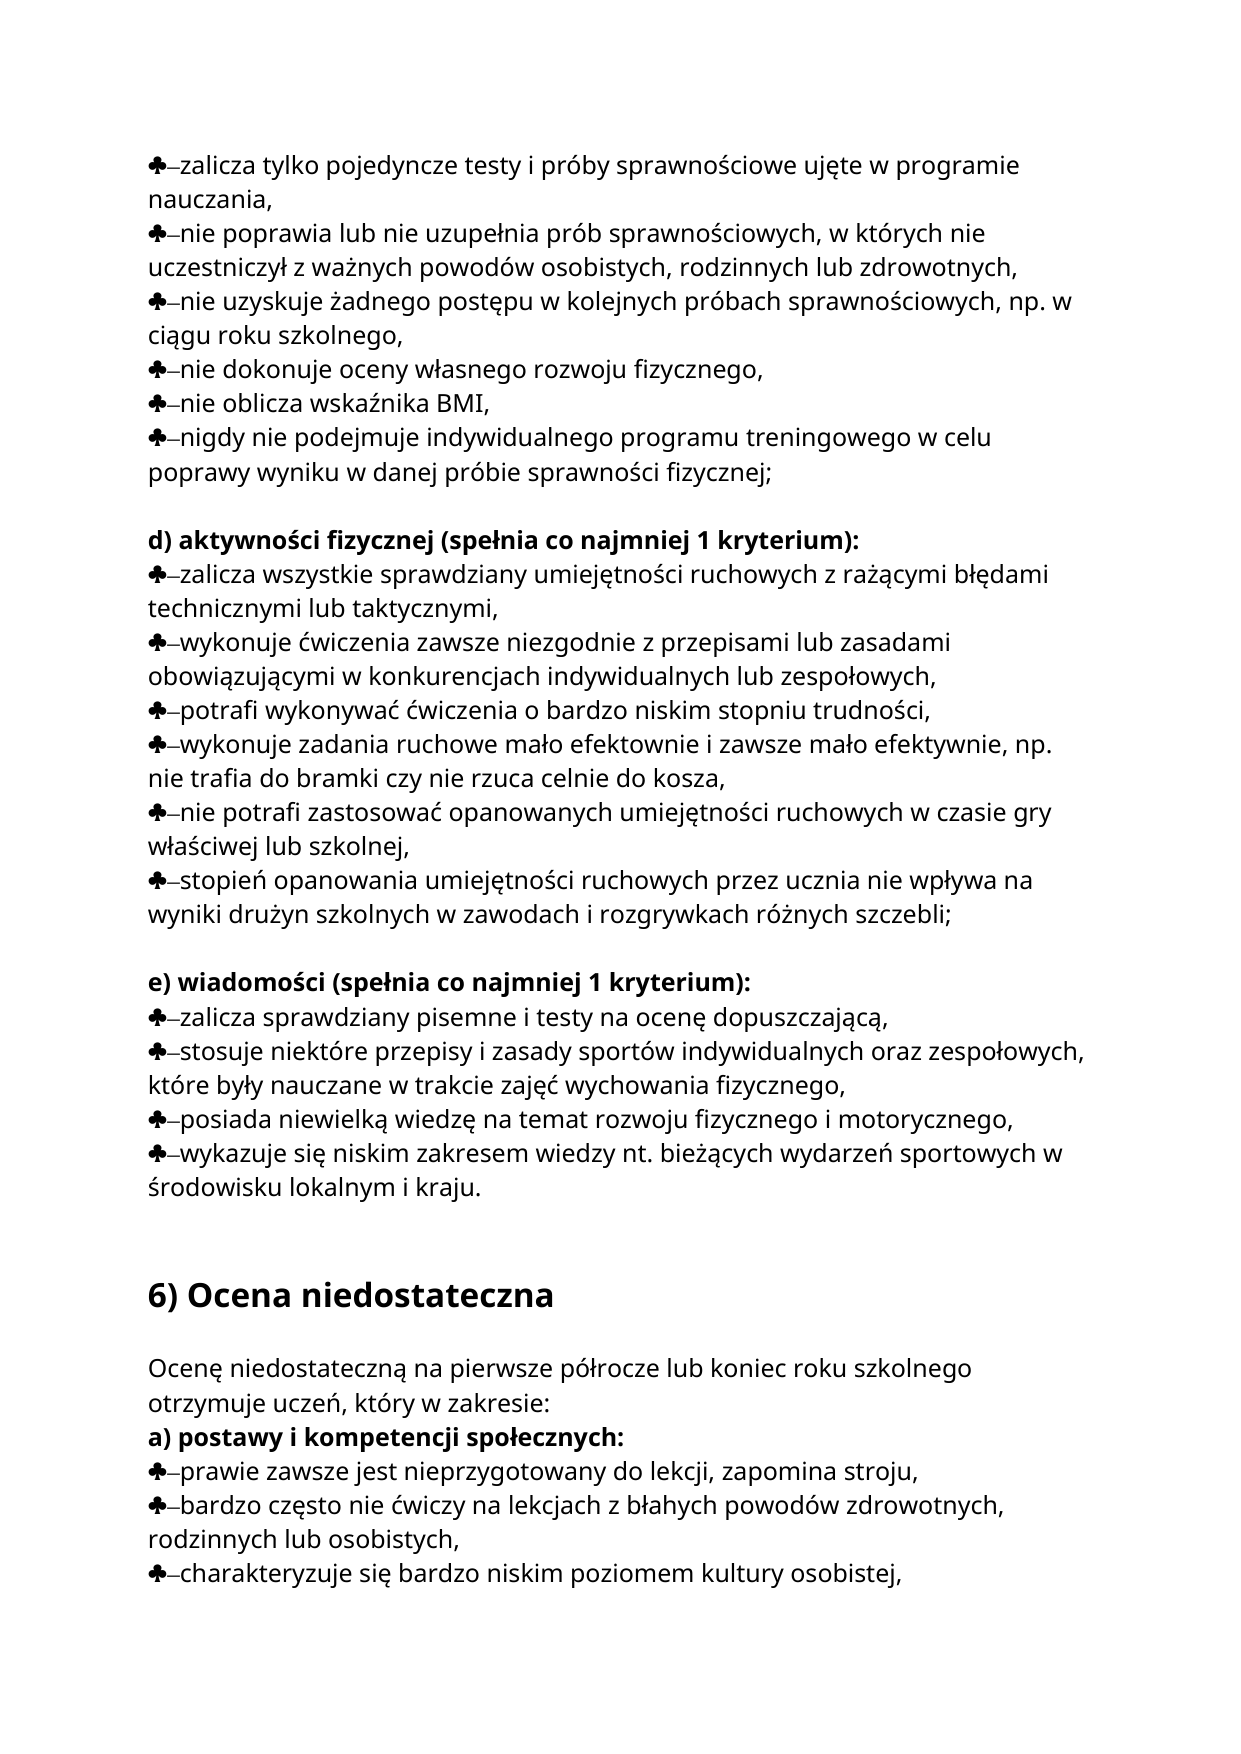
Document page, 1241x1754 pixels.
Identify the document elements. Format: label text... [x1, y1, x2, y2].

text ‒nie dokonuje oceny własnego rozwoju fizycznego, [148, 352, 1093, 386]
text ‒nie uzyskuje żadnego postępu w kolejnych próbach sprawnościowych, np. w ciągu roku szkolnego, [148, 284, 1093, 352]
text a) postawy i kompetencji społecznych: [148, 1419, 1093, 1453]
text ‒prawie zawsze jest nieprzygotowany do lekcji, zapomina stroju, [148, 1453, 1093, 1487]
text d) aktywności fizycznej (spełnia co najmniej 1 kryterium): [148, 522, 1093, 556]
text ‒charakteryzuje się bardzo niskim poziomem kultury osobistej, [148, 1556, 1093, 1589]
text ‒wykonuje zadania ruchowe mało efektownie i zawsze mało efektywnie, np. nie trafia do bramki czy nie rzuca celnie do kosza, [148, 727, 1093, 795]
text ‒stopień opanowania umiejętności ruchowych przez ucznia nie wpływa na wyniki drużyn szkolnych w zawodach i rozgrywkach różnych szczebli; [148, 863, 1093, 931]
text ‒nigdy nie podejmuje indywidualnego programu treningowego w celu poprawy wyniku w danej próbie sprawności fizycznej; [148, 420, 1093, 488]
text ‒zalicza tylko pojedyncze testy i próby sprawnościowe ujęte w programie nauczania, [148, 148, 1093, 216]
text ‒zalicza wszystkie sprawdziany umiejętności ruchowych z rażącymi błędami technicznymi lub taktycznymi, [148, 556, 1093, 624]
text ‒potrafi wykonywać ćwiczenia o bardzo niskim stopniu trudności, [148, 693, 1093, 727]
text ‒nie oblicza wskaźnika BMI, [148, 386, 1093, 420]
text ‒wykazuje się niskim zakresem wiedzy nt. bieżących wydarzeń sportowych w środowisku lokalnym i kraju. [148, 1135, 1093, 1203]
text ‒nie poprawia lub nie uzupełnia prób sprawnościowych, w których nie uczestniczył z ważnych powodów osobistych, rodzinnych lub zdrowotnych, [148, 216, 1093, 284]
text 6) Ocena niedostateczna [148, 1272, 1093, 1317]
text ‒zalicza sprawdziany pisemne i testy na ocenę dopuszczającą, [148, 999, 1093, 1033]
text ‒nie potrafi zastosować opanowanych umiejętności ruchowych w czasie gry właściwej lub szkolnej, [148, 795, 1093, 863]
text e) wiadomości (spełnia co najmniej 1 kryterium): [148, 965, 1093, 999]
text ‒bardzo często nie ćwiczy na lekcjach z błahych powodów zdrowotnych, rodzinnych lub osobistych, [148, 1487, 1093, 1556]
text ‒wykonuje ćwiczenia zawsze niezgodnie z przepisami lub zasadami obowiązującymi w konkurencjach indywidualnych lub zespołowych, [148, 624, 1093, 693]
text ‒posiada niewielką wiedzę na temat rozwoju fizycznego i motorycznego, [148, 1101, 1093, 1135]
text ‒stosuje niektóre przepisy i zasady sportów indywidualnych oraz zespołowych, które były nauczane w trakcie zajęć wychowania fizycznego, [148, 1033, 1093, 1101]
text Ocenę niedostateczną na pierwsze półrocze lub koniec roku szkolnego otrzymuje uczeń, który w zakresie: [148, 1351, 1093, 1419]
